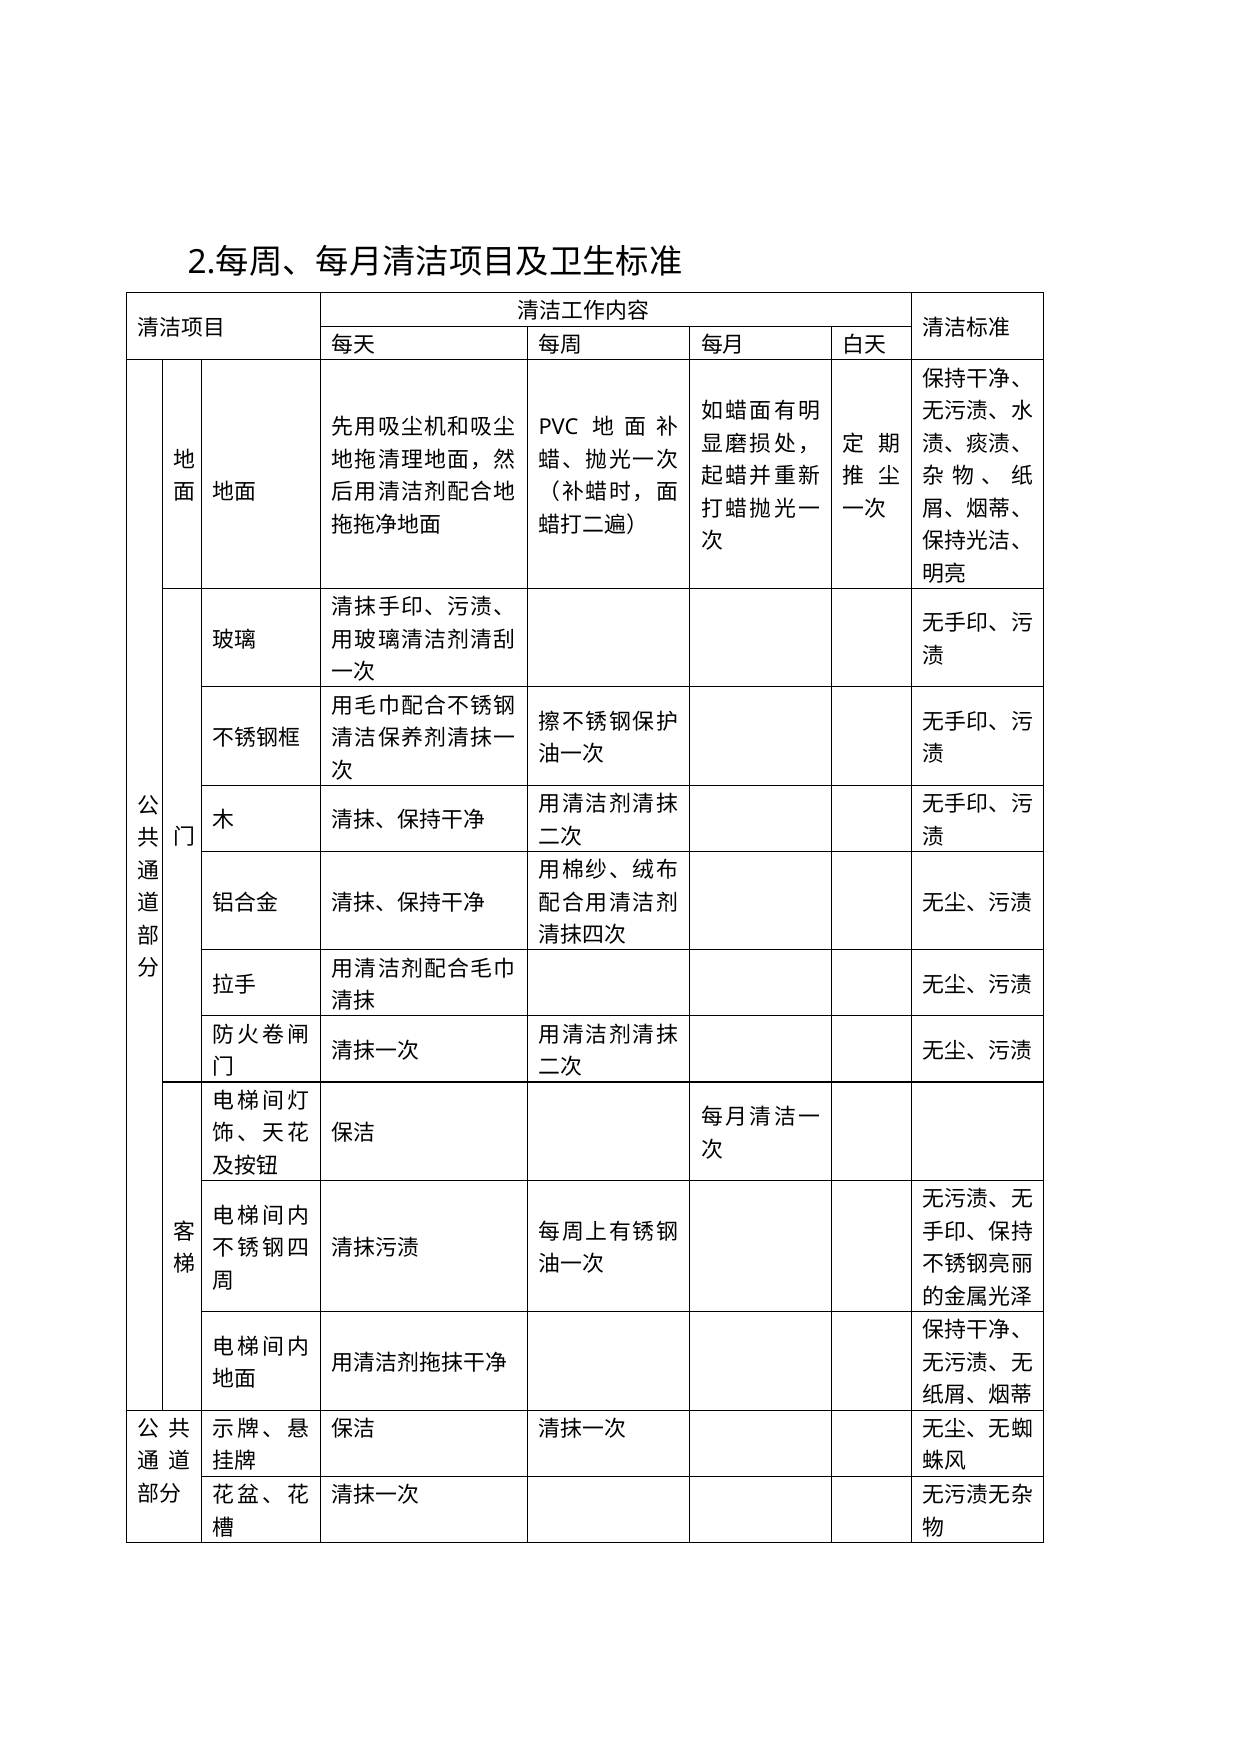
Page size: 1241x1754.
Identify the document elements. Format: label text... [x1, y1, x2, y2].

table_cell [528, 950, 689, 1015]
table_cell [832, 687, 911, 785]
table_cell [690, 852, 831, 949]
table_header 清洁工作内容 [321, 293, 911, 326]
table_cell 公共通道部分 [127, 1411, 201, 1542]
table_cell 保持干净、无污渍、无纸屑、烟蒂 [912, 1312, 1043, 1409]
table_header 清洁标准 [912, 293, 1043, 359]
table_cell [832, 1477, 911, 1542]
table_cell 保持干净、无污渍、水渍、痰渍、杂物、纸屑、烟蒂、保持光洁、明亮 [912, 360, 1043, 588]
table_cell 用清洁剂清抹二次 [528, 1016, 689, 1081]
table_cell 用清洁剂拖抹干净 [321, 1312, 527, 1409]
table_cell 无污渍无杂物 [912, 1477, 1043, 1542]
table_cell [832, 786, 911, 851]
table_cell [832, 852, 911, 949]
table_cell 示牌、悬挂牌 [202, 1411, 320, 1476]
table_cell 每天 [321, 327, 527, 359]
table_cell 拉手 [202, 950, 320, 1015]
table_cell 每周 [528, 327, 689, 359]
table_cell [690, 589, 831, 686]
table_cell 用棉纱、绒布配合用清洁剂清抹四次 [528, 852, 689, 949]
table_cell [832, 950, 911, 1015]
table_cell 用清洁剂配合毛巾清抹 [321, 950, 527, 1015]
table_cell [528, 1083, 689, 1180]
table_cell [528, 1312, 689, 1409]
table_cell 玻璃 [202, 589, 320, 686]
table_cell 用清洁剂清抹二次 [528, 786, 689, 851]
table_cell [690, 1312, 831, 1409]
table_cell [832, 589, 911, 686]
table_cell 无尘、污渍 [912, 852, 1043, 949]
table_cell 无手印、污渍 [912, 589, 1043, 686]
table_cell [690, 687, 831, 785]
table_cell 每周上有锈钢油一次 [528, 1181, 689, 1311]
table_cell 如蜡面有明显磨损处，起蜡并重新打蜡抛光一次 [690, 360, 831, 588]
table_cell [832, 1016, 911, 1081]
table_cell 清抹一次 [321, 1016, 527, 1081]
table_cell [528, 1477, 689, 1542]
table_cell 无手印、污渍 [912, 786, 1043, 851]
table_cell 清抹手印、污渍、用玻璃清洁剂清刮一次 [321, 589, 527, 686]
table_cell 每月 [690, 327, 831, 359]
table_cell 保洁 [321, 1411, 527, 1476]
table_cell 先用吸尘机和吸尘地拖清理地面，然后用清洁剂配合地拖拖净地面 [321, 360, 527, 588]
table_cell [690, 1016, 831, 1081]
table_cell 铝合金 [202, 852, 320, 949]
table_cell 不锈钢框 [202, 687, 320, 785]
table_cell 无手印、污渍 [912, 687, 1043, 785]
table_cell 防火卷闸门 [202, 1016, 320, 1081]
table_cell [690, 1411, 831, 1476]
table_cell 无尘、污渍 [912, 950, 1043, 1015]
table_cell 无尘、污渍 [912, 1016, 1043, 1081]
table_cell 白天 [832, 327, 911, 359]
table_cell 清抹污渍 [321, 1181, 527, 1311]
table_cell 地面 [202, 360, 320, 588]
table_cell [690, 950, 831, 1015]
table_cell 保洁 [321, 1083, 527, 1180]
table_cell 电梯间内地面 [202, 1312, 320, 1409]
table_cell 清抹、保持干净 [321, 852, 527, 949]
table_cell 木 [202, 786, 320, 851]
table_cell PVC地面补蜡、抛光一次（补蜡时，面蜡打二遍） [528, 360, 689, 588]
table_cell 无污渍、无手印、保持不锈钢亮丽的金属光泽 [912, 1181, 1043, 1311]
table_cell 地面 [163, 360, 201, 588]
table_cell [690, 1477, 831, 1542]
table_cell 清抹一次 [528, 1411, 689, 1476]
table_cell [832, 1411, 911, 1476]
table_cell 无尘、无蜘蛛风 [912, 1411, 1043, 1476]
text 2.每周、每月清洁项目及卫生标准 [187, 227, 1053, 292]
table_cell 定期推尘一次 [832, 360, 911, 588]
table_cell 清抹、保持干净 [321, 786, 527, 851]
table_cell [528, 589, 689, 686]
table_cell 门 [163, 589, 201, 1081]
table_cell 用毛巾配合不锈钢清洁保养剂清抹一次 [321, 687, 527, 785]
table_cell 每月清洁一次 [690, 1083, 831, 1180]
table_cell [690, 786, 831, 851]
table_cell [832, 1083, 911, 1180]
table_cell [912, 1083, 1043, 1180]
table_cell 电梯间内不锈钢四周 [202, 1181, 320, 1311]
table_cell 电梯间灯饰、天花及按钮 [202, 1083, 320, 1180]
table_cell [832, 1312, 911, 1409]
table_cell [832, 1181, 911, 1311]
table_cell 客梯 [163, 1083, 201, 1409]
table_cell 公共通道部分 [127, 360, 162, 1409]
table_cell 花盆、花槽 [202, 1477, 320, 1542]
table_cell 清抹一次 [321, 1477, 527, 1542]
table_header 清洁项目 [127, 293, 320, 359]
table_cell [690, 1181, 831, 1311]
table_cell 擦不锈钢保护油一次 [528, 687, 689, 785]
